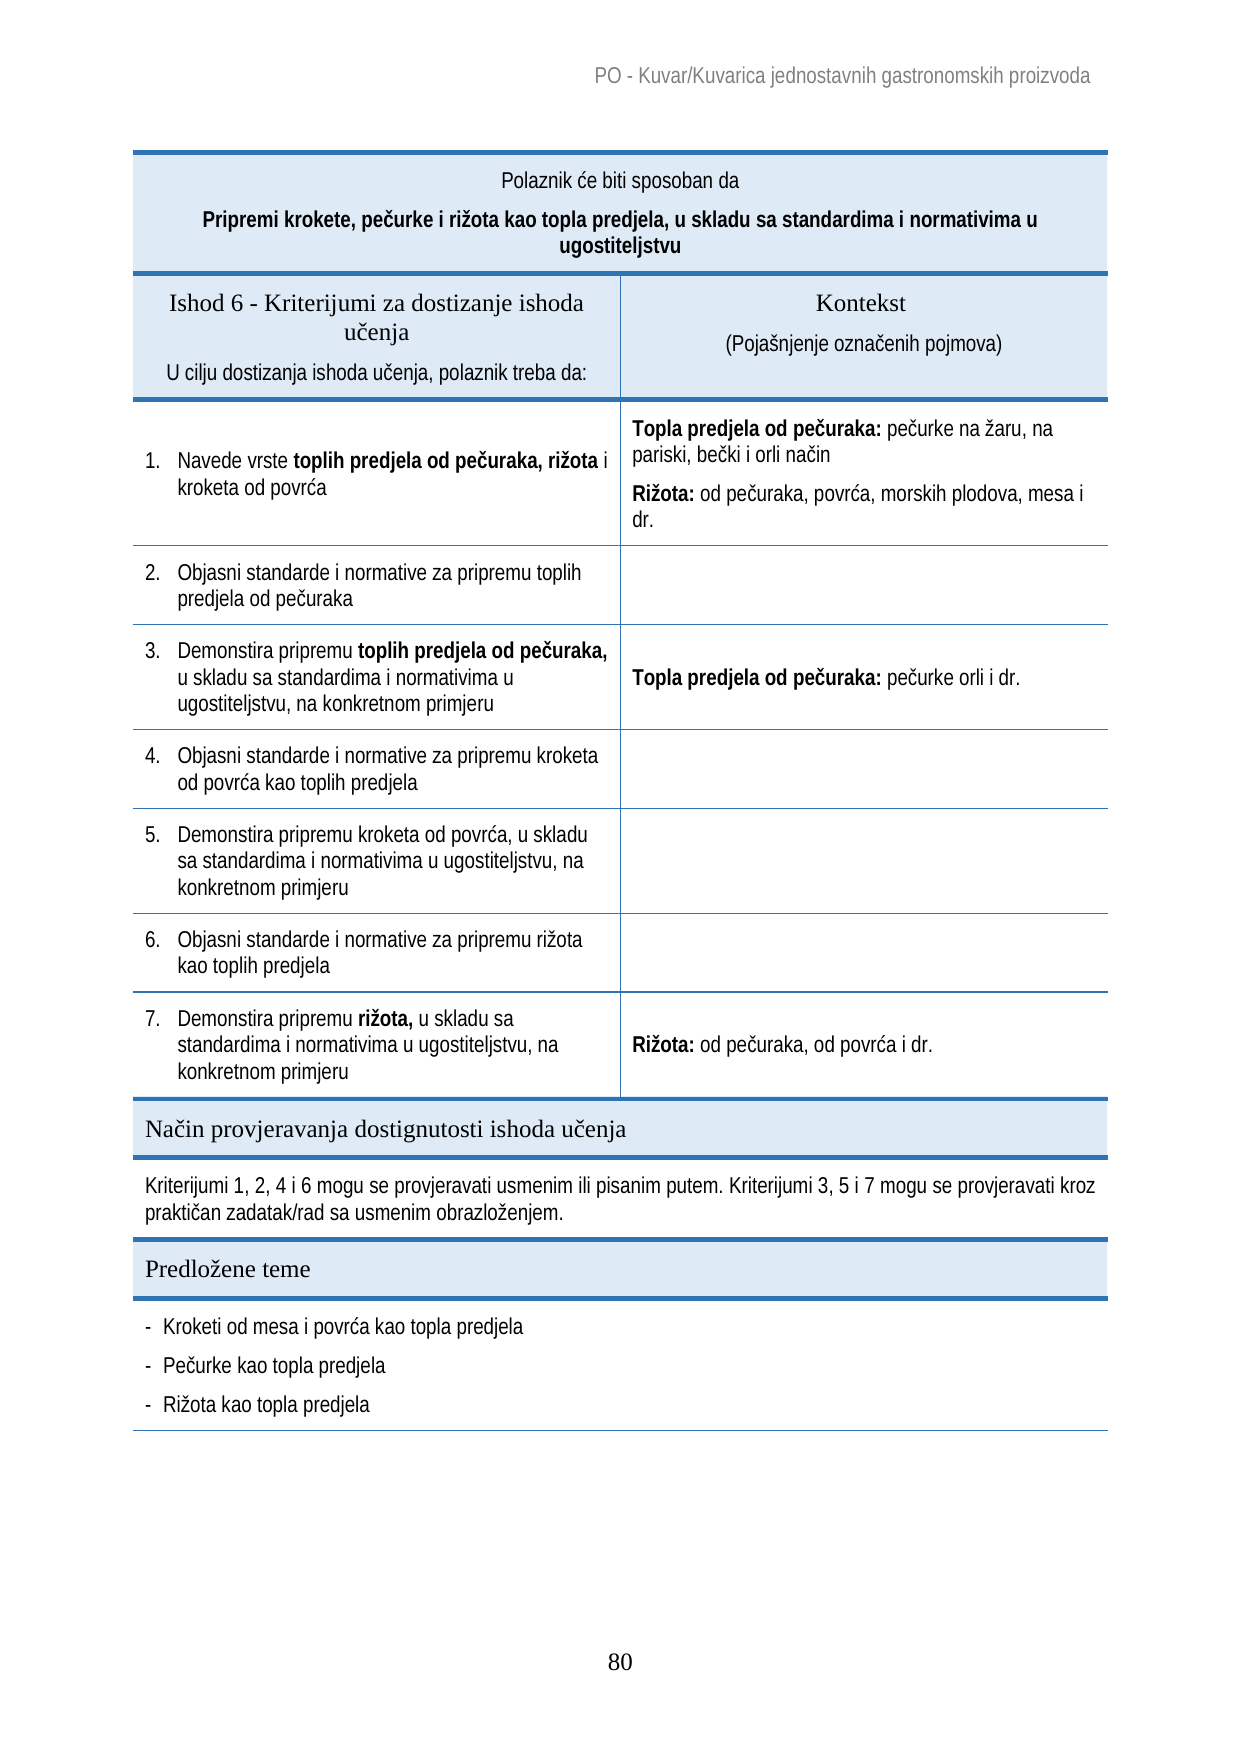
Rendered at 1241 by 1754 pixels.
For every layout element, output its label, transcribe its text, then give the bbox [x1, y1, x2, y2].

table_cell Demonstira pripremu toplih predjela od pečuraka, u skladu sa standardima i normativima u ugostiteljstvu, na konkretnom primjeru [133, 625, 620, 729]
table_cell [133, 1242, 1107, 1296]
table_cell Topla predjela od pečuraka: pečurke orli i dr. [621, 625, 1107, 729]
table_header Pripremi krokete, pečurke i rižota kao topla predjela, u skladu sa standardima i normativima u ugostiteljstvu [133, 155, 1107, 271]
table_cell [621, 914, 1107, 991]
table_cell Rižota: od pečuraka, od povrća i dr. [621, 993, 1107, 1096]
table_cell Demonstira pripremu rižota, u skladu sa standardima i normativima u ugostiteljstvu, na konkretnom primjeru [133, 993, 620, 1096]
table_cell Topla predjela od pečuraka: pečurke na žaru, na pariski, bečki i orli način Rižota: od pečuraka, povrća, morskih plodova, mesa i dr. [621, 402, 1107, 545]
table_cell Kriterijumi 1, 2, 4 i 6 mogu se provjeravati usmenim ili pisanim putem. Kriterijumi 3, 5 i 7 mogu se provjeravati kroz praktičan zadatak/rad sa usmenim obrazloženjem. [133, 1160, 1107, 1237]
table_cell [133, 1101, 1107, 1155]
table_cell Kroketi od mesa i povrća kao topla predjela Pečurke kao topla predjela Rižota kao topla predjela [133, 1301, 1107, 1429]
table_cell Navede vrste toplih predjela od pečuraka, rižota i kroketa od povrća [133, 402, 620, 545]
table_cell Demonstira pripremu kroketa od povrća, u skladu sa standardima i normativima u ugostiteljstvu, na konkretnom primjeru [133, 809, 620, 913]
table_cell [133, 276, 620, 397]
table_cell [621, 730, 1107, 807]
table_cell [621, 276, 1107, 397]
table_cell Objasni standarde i normative za pripremu toplih predjela od pečuraka [133, 546, 620, 624]
table_cell Objasni standarde i normative za pripremu kroketa od povrća kao toplih predjela [133, 730, 620, 807]
table_cell Objasni standarde i normative za pripremu rižota kao toplih predjela [133, 914, 620, 991]
table_cell [621, 546, 1107, 624]
table_cell [621, 809, 1107, 913]
